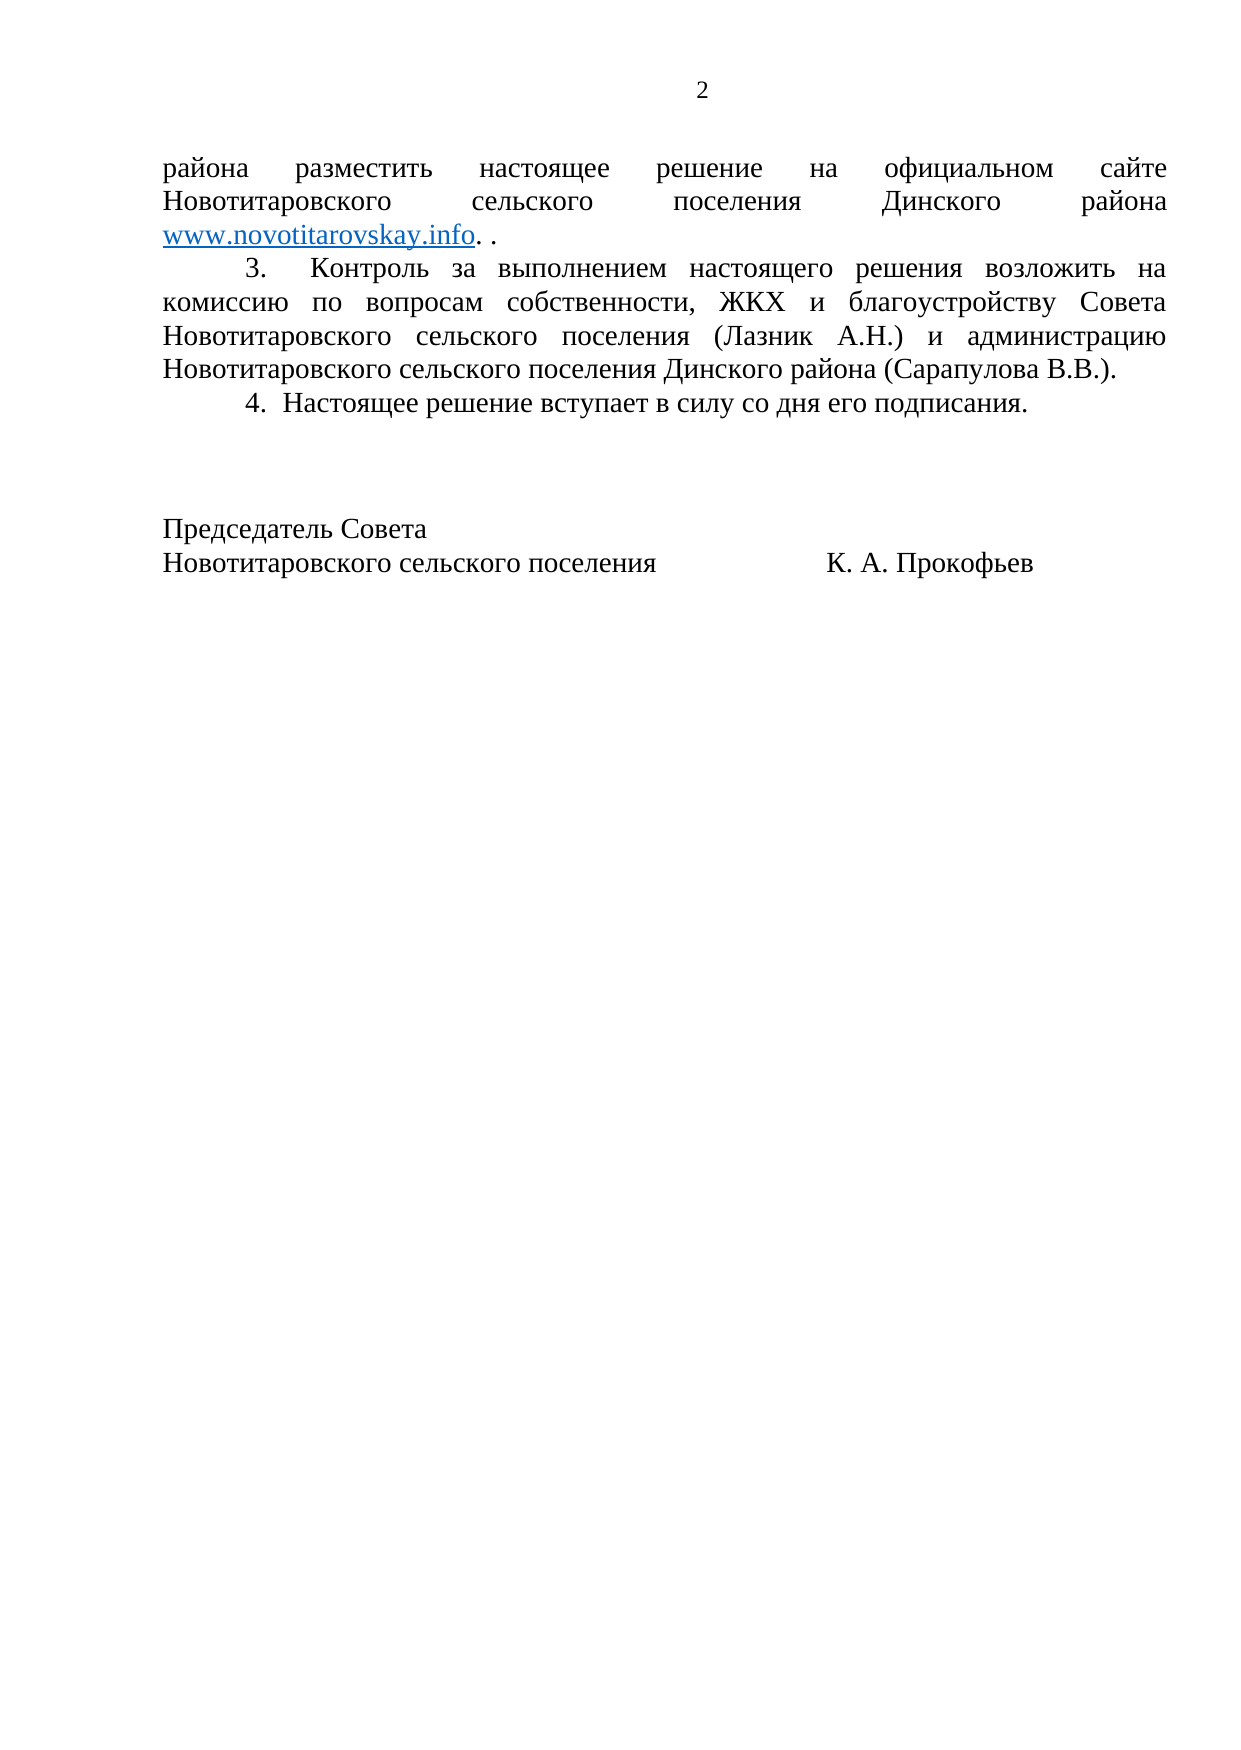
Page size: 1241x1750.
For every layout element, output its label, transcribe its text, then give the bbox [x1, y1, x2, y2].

text Председатель Совета [162, 511, 1167, 545]
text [162, 150, 1167, 251]
text Новотитаровского сельского поселения К. А. Прокофьев [162, 545, 1167, 578]
list Контроль за выполнением настоящего решения возложить на комиссию по вопросам собственности, ЖКХ и благоустройству Совета Новотитаровского сельского поселения (Лазник А.Н.) и администрацию Новотитаровского сельского поселения Динского района (Сарапулова В.В.). [162, 251, 1167, 385]
list Настоящее решение вступает в силу со дня его подписания. [245, 385, 1167, 418]
